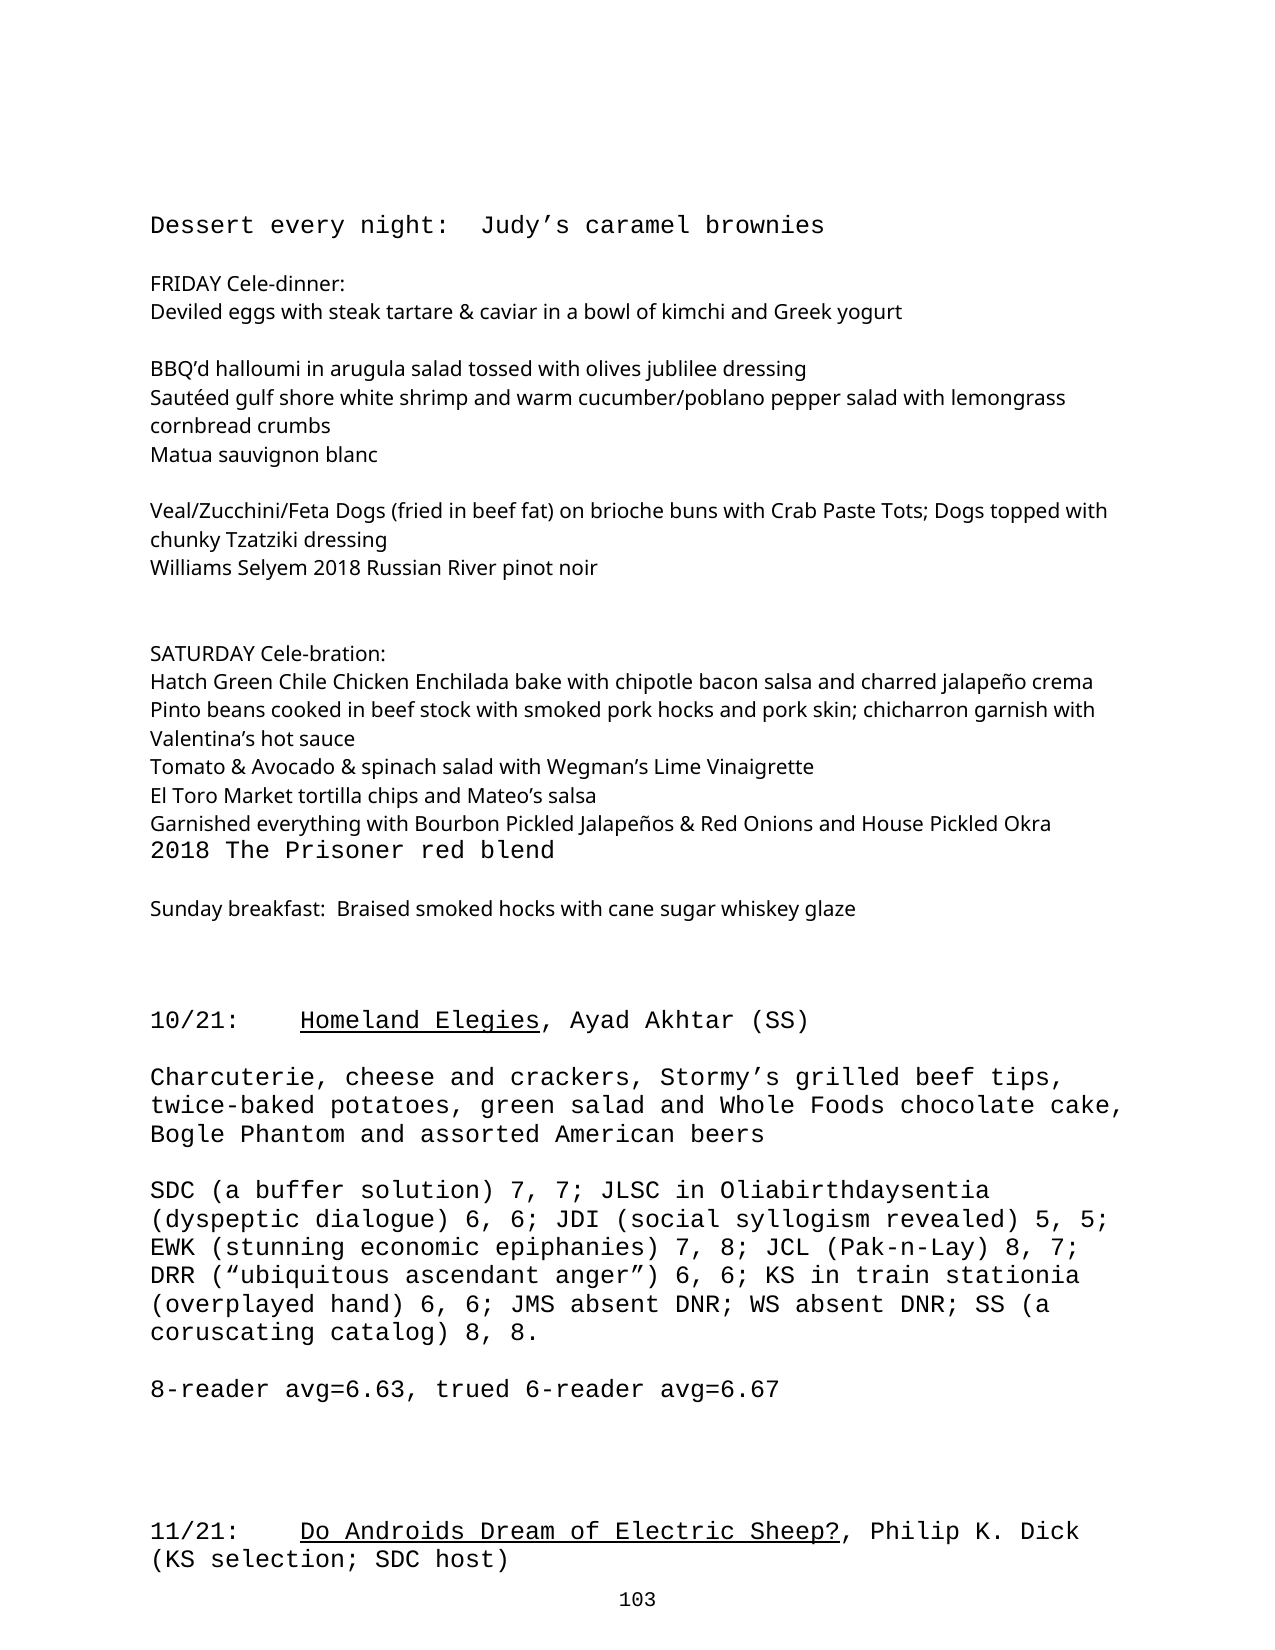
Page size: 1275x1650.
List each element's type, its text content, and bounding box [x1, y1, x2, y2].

text El Toro Market tortilla chips and Mateo’s salsa [150, 781, 1125, 809]
text Hatch Green Chile Chicken Enchilada bake with chipotle bacon salsa and charred jalapeño crema [150, 667, 1125, 696]
text Tomato & Avocado & spinach salad with Wegman’s Lime Vinaigrette [150, 752, 1125, 781]
text 8-reader avg=6.63, trued 6-reader avg=6.67 [150, 1377, 1125, 1405]
text Sunday breakfast: Braised smoked hocks with cane sugar whiskey glaze [150, 894, 1125, 923]
text 11/21: Do Androids Dream of Electric Sheep?, Philip K. Dick (KS selection; SDC host) [150, 1518, 1125, 1575]
text Pinto beans cooked in beef stock with smoked pork hocks and pork skin; chicharron garnish with Valentina’s hot sauce [150, 696, 1125, 752]
text Dessert every night: Judy’s caramel brownies [150, 212, 1125, 241]
text SATURDAY Cele-bration: [150, 639, 1125, 667]
text Charcuterie, cheese and crackers, Stormy’s grilled beef tips, twice-baked potatoes, green salad and Whole Foods chocolate cake, Bogle Phantom and assorted American beers [150, 1064, 1125, 1149]
text Sautéed gulf shore white shrimp and warm cucumber/poblano pepper salad with lemongrass cornbread crumbs [150, 383, 1125, 440]
text 2018 The Prisoner red blend [150, 838, 1125, 866]
text Williams Selyem 2018 Russian River pinot noir [150, 553, 1125, 582]
text Veal/Zucchini/Feta Dogs (fried in beef fat) on brioche buns with Crab Paste Tots; Dogs topped with chunky Tzatziki dressing [150, 497, 1125, 553]
text Matua sauvignon blanc [150, 440, 1125, 468]
text Garnished everything with Bourbon Pickled Jalapeños & Red Onions and House Pickled Okra [150, 809, 1125, 838]
text 10/21: Homeland Elegies, Ayad Akhtar (SS) [150, 1008, 1125, 1036]
text BBQ’d halloumi in arugula salad tossed with olives jublilee dressing [150, 354, 1125, 383]
text SDC (a buffer solution) 7, 7; JLSC in Oliabirthdaysentia (dyspeptic dialogue) 6, 6; JDI (social syllogism revealed) 5, 5; EWK (stunning economic epiphanies) 7, 8; JCL (Pak-n-Lay) 8, 7; DRR (“ubiquitous ascendant anger”) 6, 6; KS in train stationia (overplayed hand) 6, 6; JMS absent DNR; WS absent DNR; SS (a coruscating catalog) 8, 8. [150, 1178, 1125, 1348]
text Deviled eggs with steak tartare & caviar in a bowl of kimchi and Greek yogurt [150, 297, 1125, 326]
text FRIDAY Cele-dinner: [150, 269, 1125, 297]
